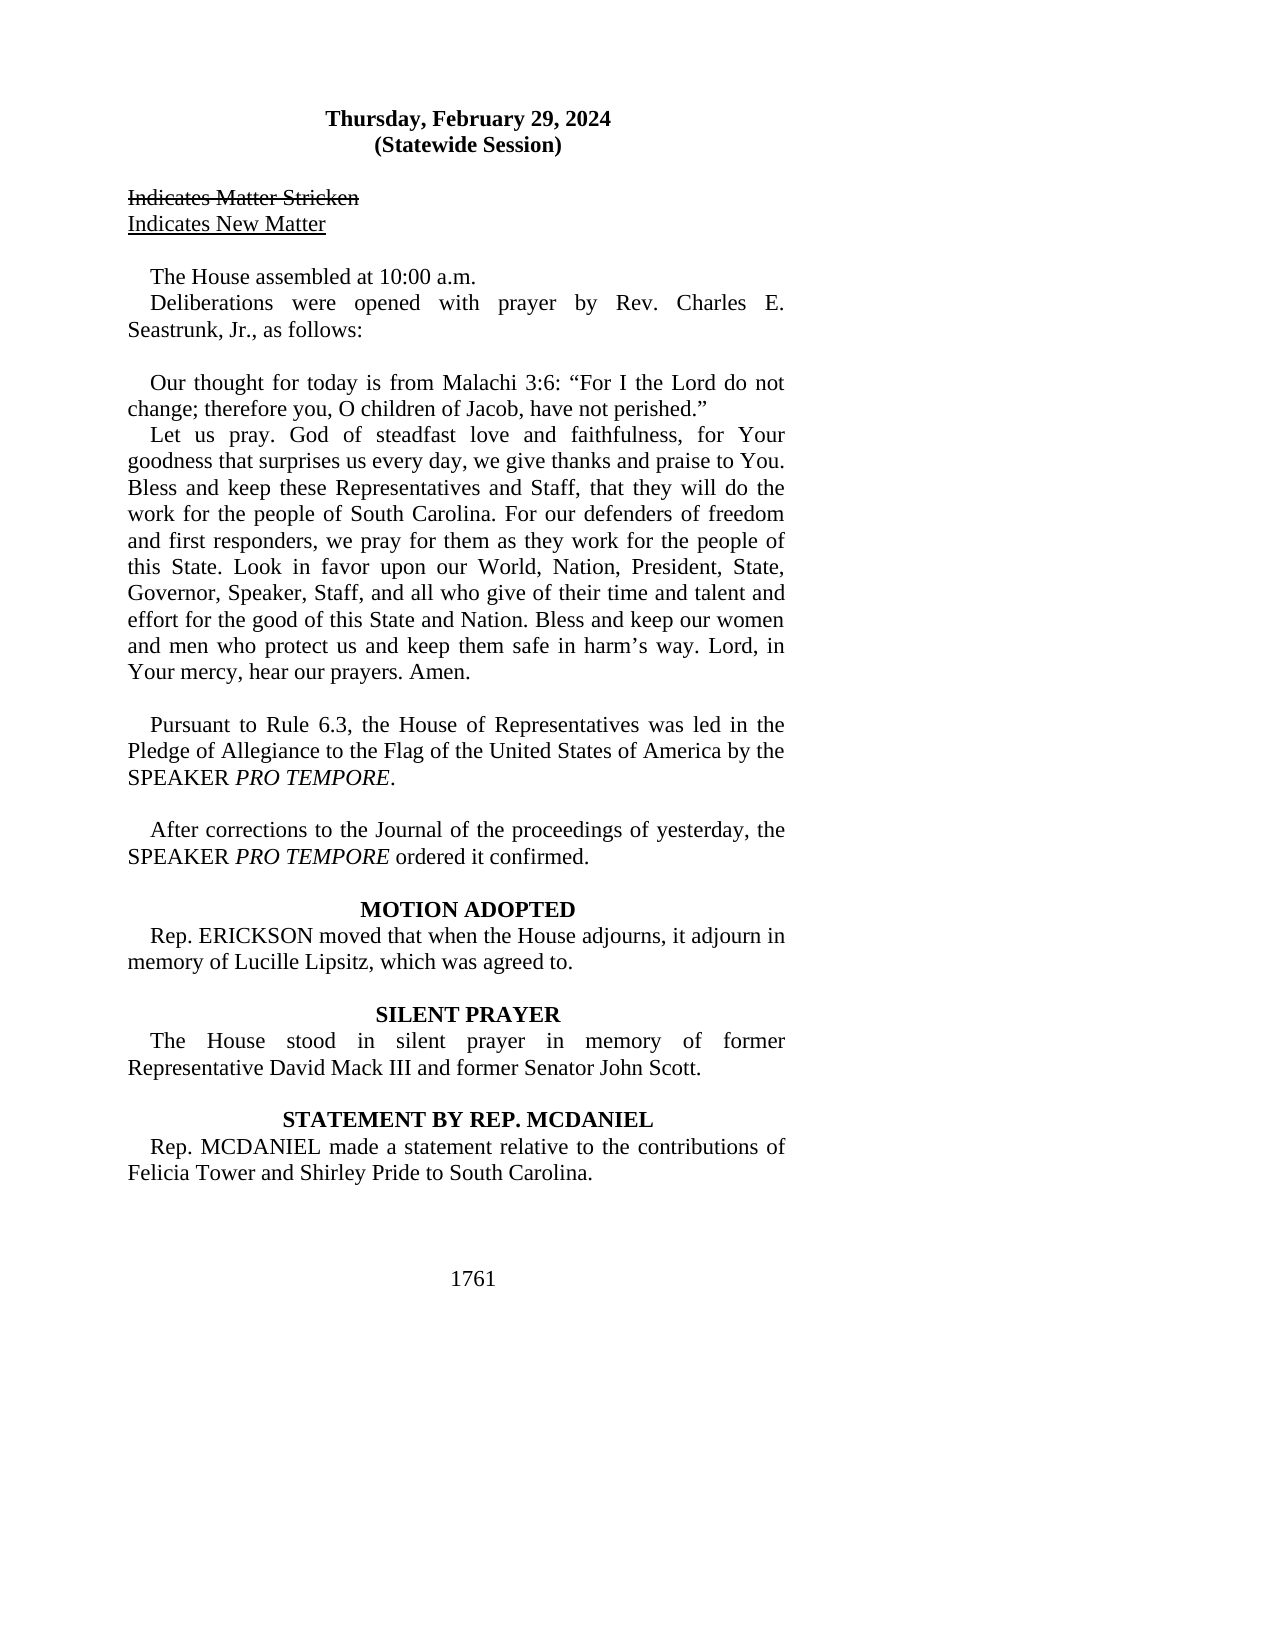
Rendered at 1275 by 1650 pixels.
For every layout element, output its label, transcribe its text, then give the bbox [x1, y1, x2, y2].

text Pursuant to Rule 6.3, the House of Representatives was led in the Pledge of Allegiance to the Flag of the United States of America by the SPEAKER PRO TEMPORE. [127, 711, 786, 790]
text Rep. ERICKSON moved that when the House adjourns, it adjourn in memory of Lucille Lipsitz, which was agreed to. [127, 922, 786, 975]
text Our thought for today is from Malachi 3:6: “For I the Lord do not change; therefore you, O children of Jacob, have not perished.” [127, 368, 786, 421]
text STATEMENT BY REP. MCDANIEL [127, 1106, 786, 1133]
text MOTION ADOPTED [127, 896, 786, 922]
text After corrections to the Journal of the proceedings of yesterday, the SPEAKER PRO TEMPORE ordered it confirmed. [127, 817, 786, 869]
text Let us pray. God of steadfast love and faithfulness, for Your goodness that surprises us every day, we give thanks and praise to You. Bless and keep these Representatives and Staff, that they will do the work for the people of South Carolina. For our defenders of freedom and first responders, we pray for them as they work for the people of this State. Look in favor upon our World, Nation, President, State, Governor, Speaker, Staff, and all who give of their time and talent and effort for the good of this State and Nation. Bless and keep our women and men who protect us and keep them safe in harm’s way. Lord, in Your mercy, hear our prayers. Amen. [127, 421, 786, 685]
text Indicates Matter Stricken [127, 184, 786, 210]
text Rep. MCDANIEL made a statement relative to the contributions of Felicia Tower and Shirley Pride to South Carolina. [127, 1133, 786, 1186]
text Indicates New Matter [127, 210, 786, 237]
text SILENT PRAYER [127, 1001, 786, 1027]
text The House assembled at 10:00 a.m. [127, 263, 786, 289]
text The House stood in silent prayer in memory of former Representative David Mack III and former Senator John Scott. [127, 1027, 786, 1080]
text Deliberations were opened with prayer by Rev. Charles E. Seastrunk, Jr., as follows: [127, 289, 786, 342]
